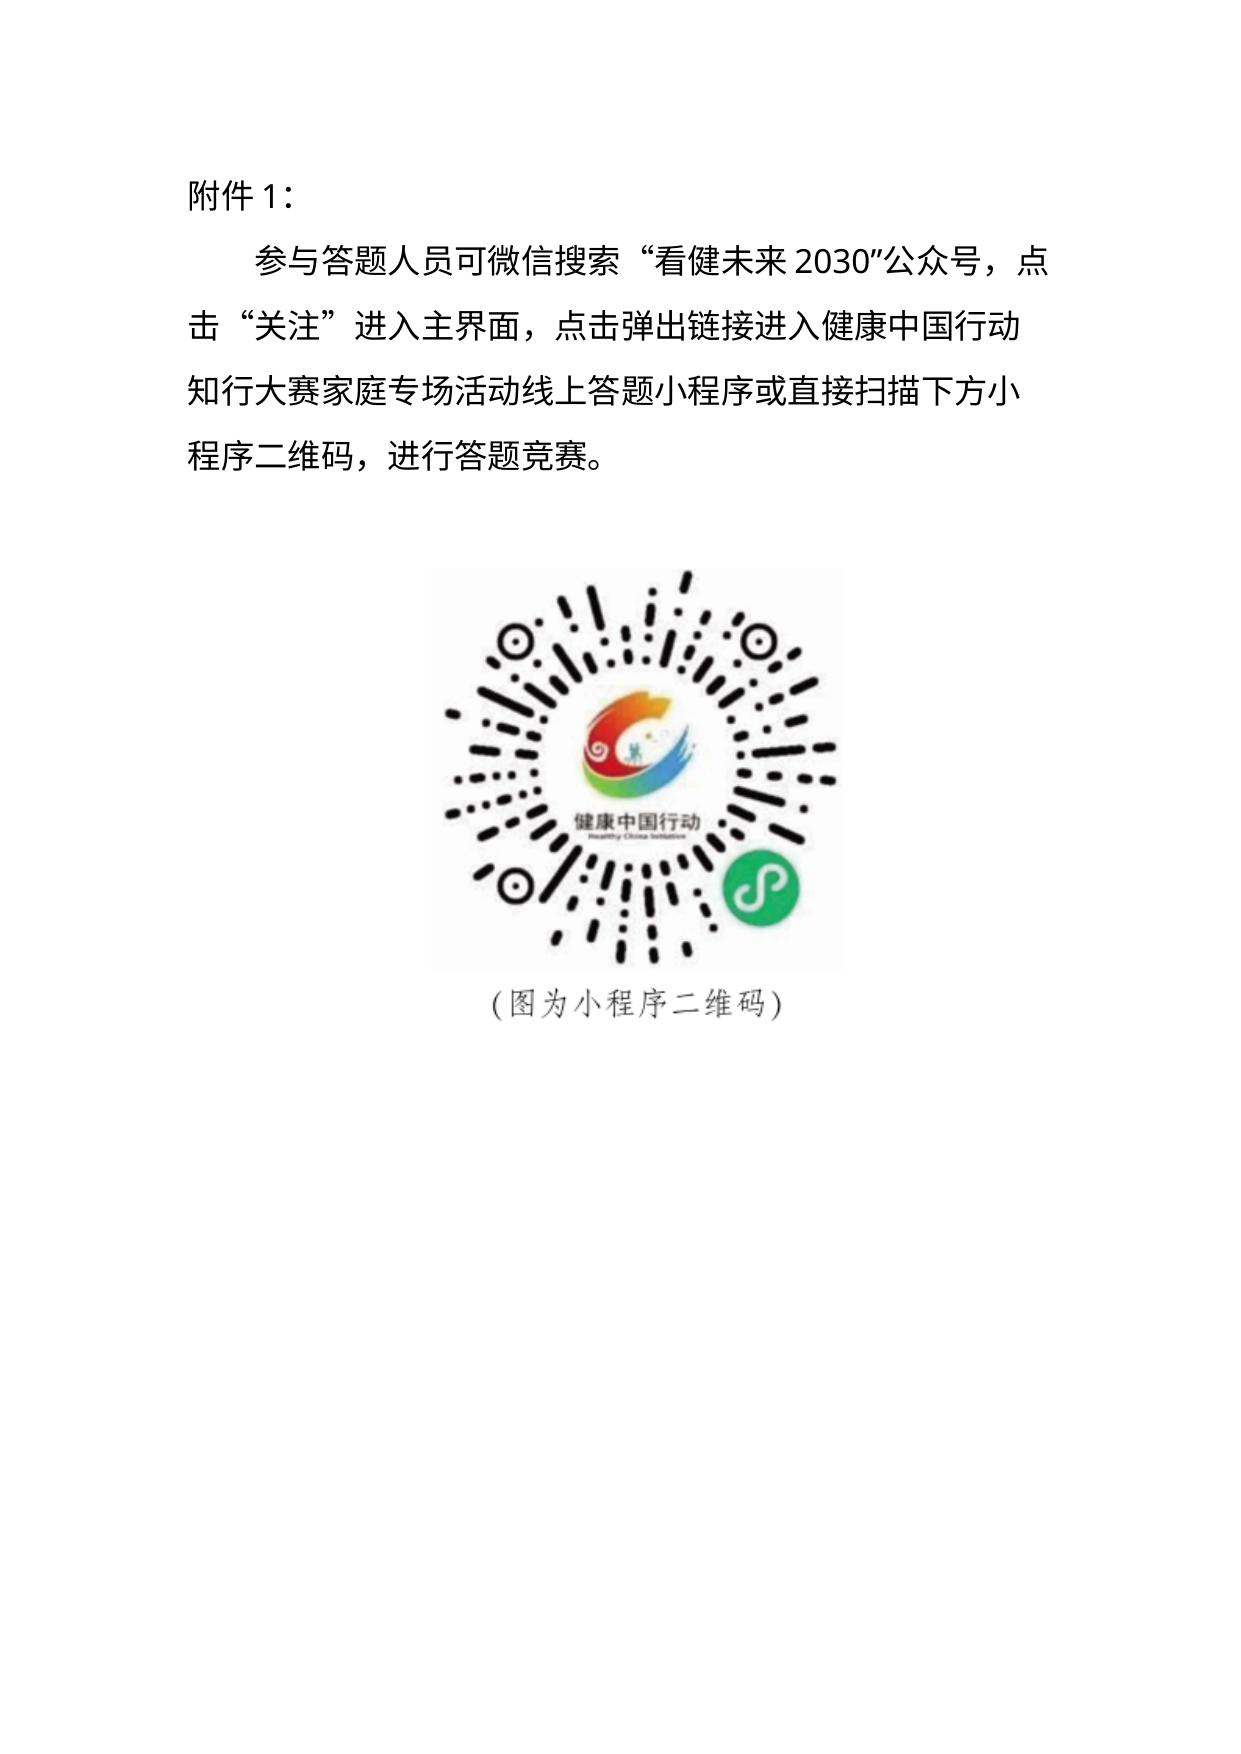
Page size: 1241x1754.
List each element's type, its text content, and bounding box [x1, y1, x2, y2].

picture [398, 569, 886, 1037]
list 参与答题人员可微信搜索“看健未来2030”公众号，点击“关注”进入主界面，点击弹出链接进入健康中国行动知行大赛家庭专场活动线上答题小程序或直接扫描下方小程序二维码，进行答题竞赛。 [187, 227, 1053, 487]
list 附件1： [187, 162, 1053, 227]
